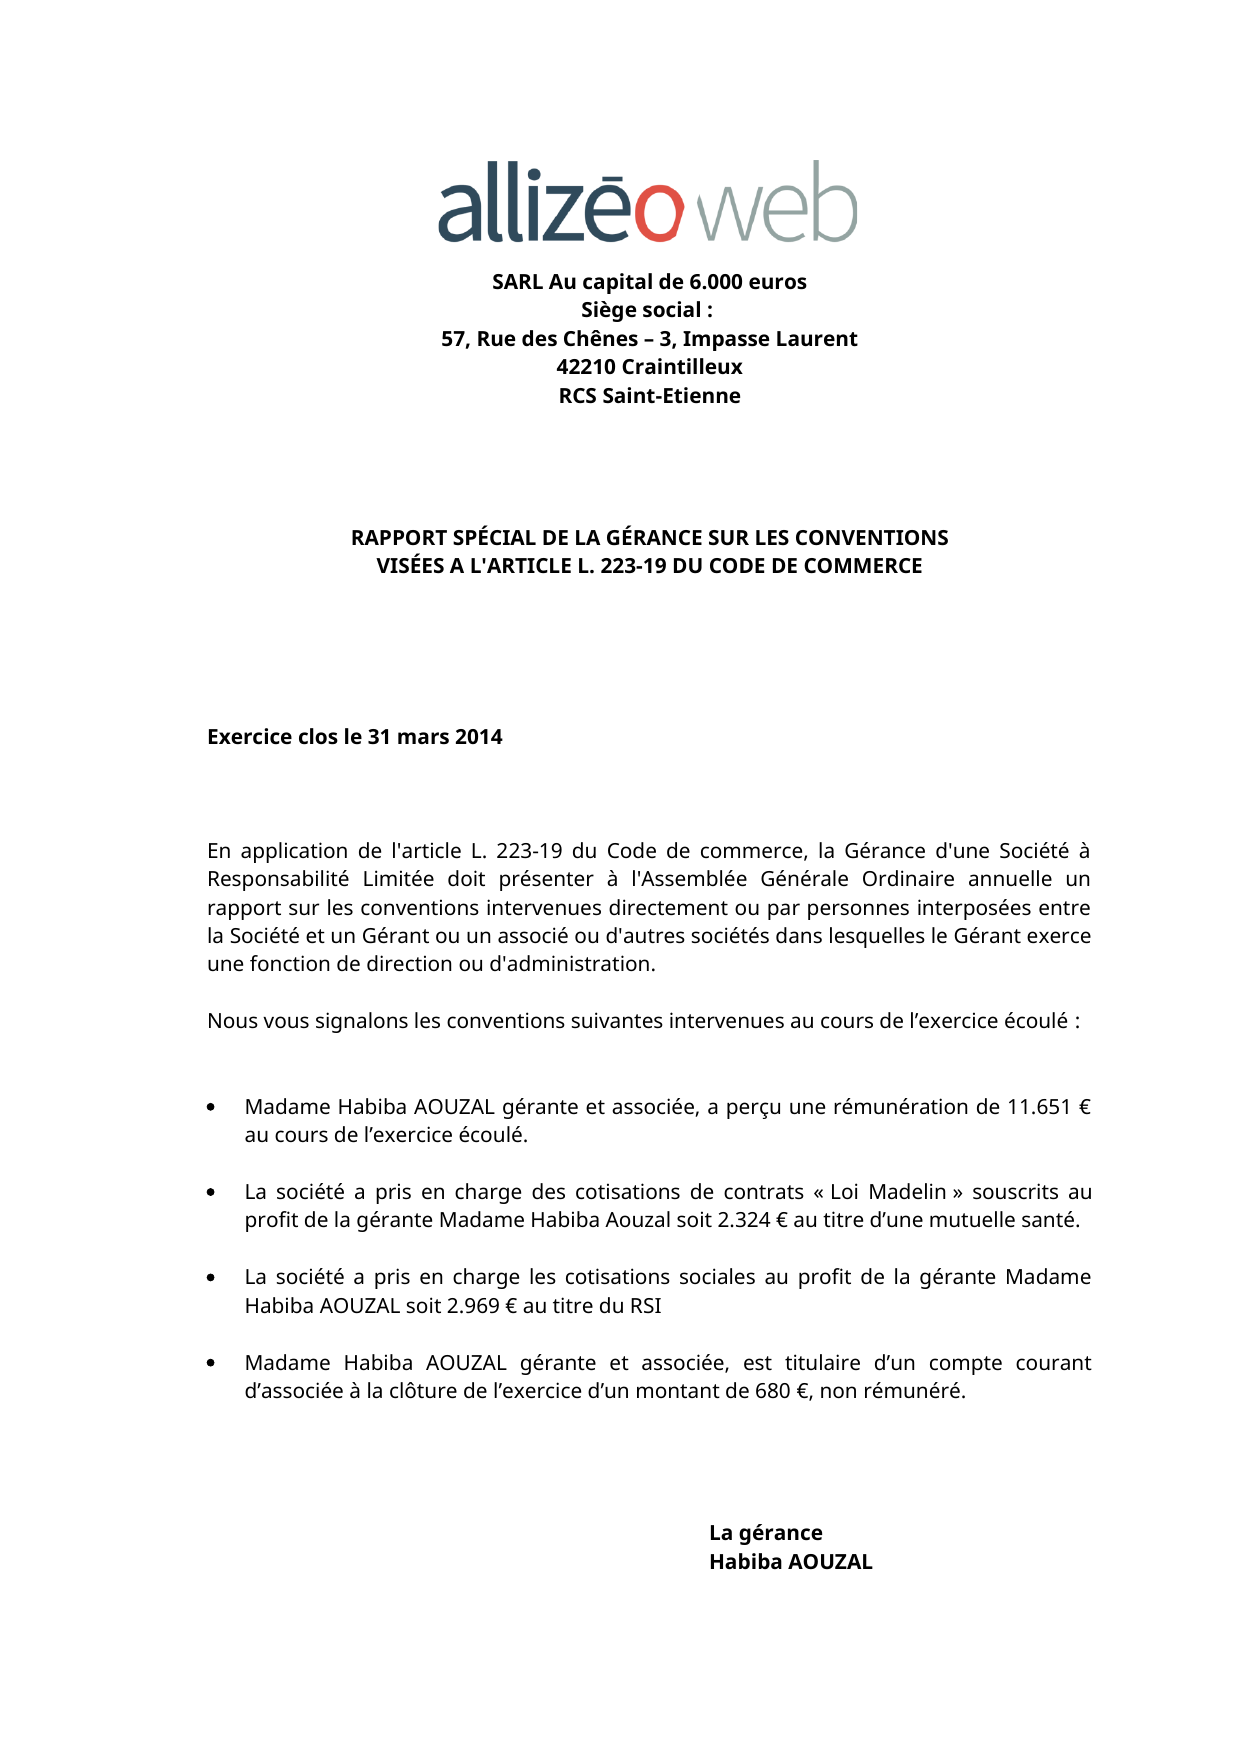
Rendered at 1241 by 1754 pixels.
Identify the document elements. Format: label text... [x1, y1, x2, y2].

text Nous vous signalons les conventions suivantes intervenues au cours de l’exercice écoulé : [207, 1006, 1092, 1035]
text RAPPORT SPÉCIAL DE LA GÉRANCE SUR LES CONVENTIONS [207, 523, 1092, 551]
picture [438, 160, 858, 252]
text Exercice clos le 31 mars 2014 [207, 722, 1092, 751]
text La gérance [207, 1518, 1092, 1547]
list La société a pris en charge les cotisations sociales au profit de la gérante Madame Habiba AOUZAL soit 2.969 € au titre du RSI [207, 1262, 1092, 1319]
text En application de l'article L. 223-19 du Code de commerce, la Gérance d'une Société à Responsabilité Limitée doit présenter à l'Assemblée Générale Ordinaire annuelle un rapport sur les conventions intervenues directement ou par personnes interposées entre la Société et un Gérant ou un associé ou d'autres sociétés dans lesquelles le Gérant exerce une fonction de direction ou d'administration. [207, 836, 1092, 978]
text SARL Au capital de 6.000 euros Siège social : 57, Rue des Chênes – 3, Impasse Laurent 42210 Craintilleux [207, 267, 1092, 381]
list Madame Habiba AOUZAL gérante et associée, est titulaire d’un compte courant d’associée à la clôture de l’exercice d’un montant de 680 €, non rémunéré. [207, 1348, 1092, 1404]
list La société a pris en charge des cotisations de contrats « Loi Madelin » souscrits au profit de la gérante Madame Habiba Aouzal soit 2.324 € au titre d’une mutuelle santé. [207, 1177, 1092, 1234]
text Habiba AOUZAL [207, 1547, 1092, 1575]
text VISÉES A L'ARTICLE L. 223-19 DU CODE DE COMMERCE [207, 551, 1092, 580]
list Madame Habiba AOUZAL gérante et associée, a perçu une rémunération de 11.651 € au cours de l’exercice écoulé. [207, 1092, 1092, 1149]
text RCS Saint-Etienne [207, 381, 1092, 409]
